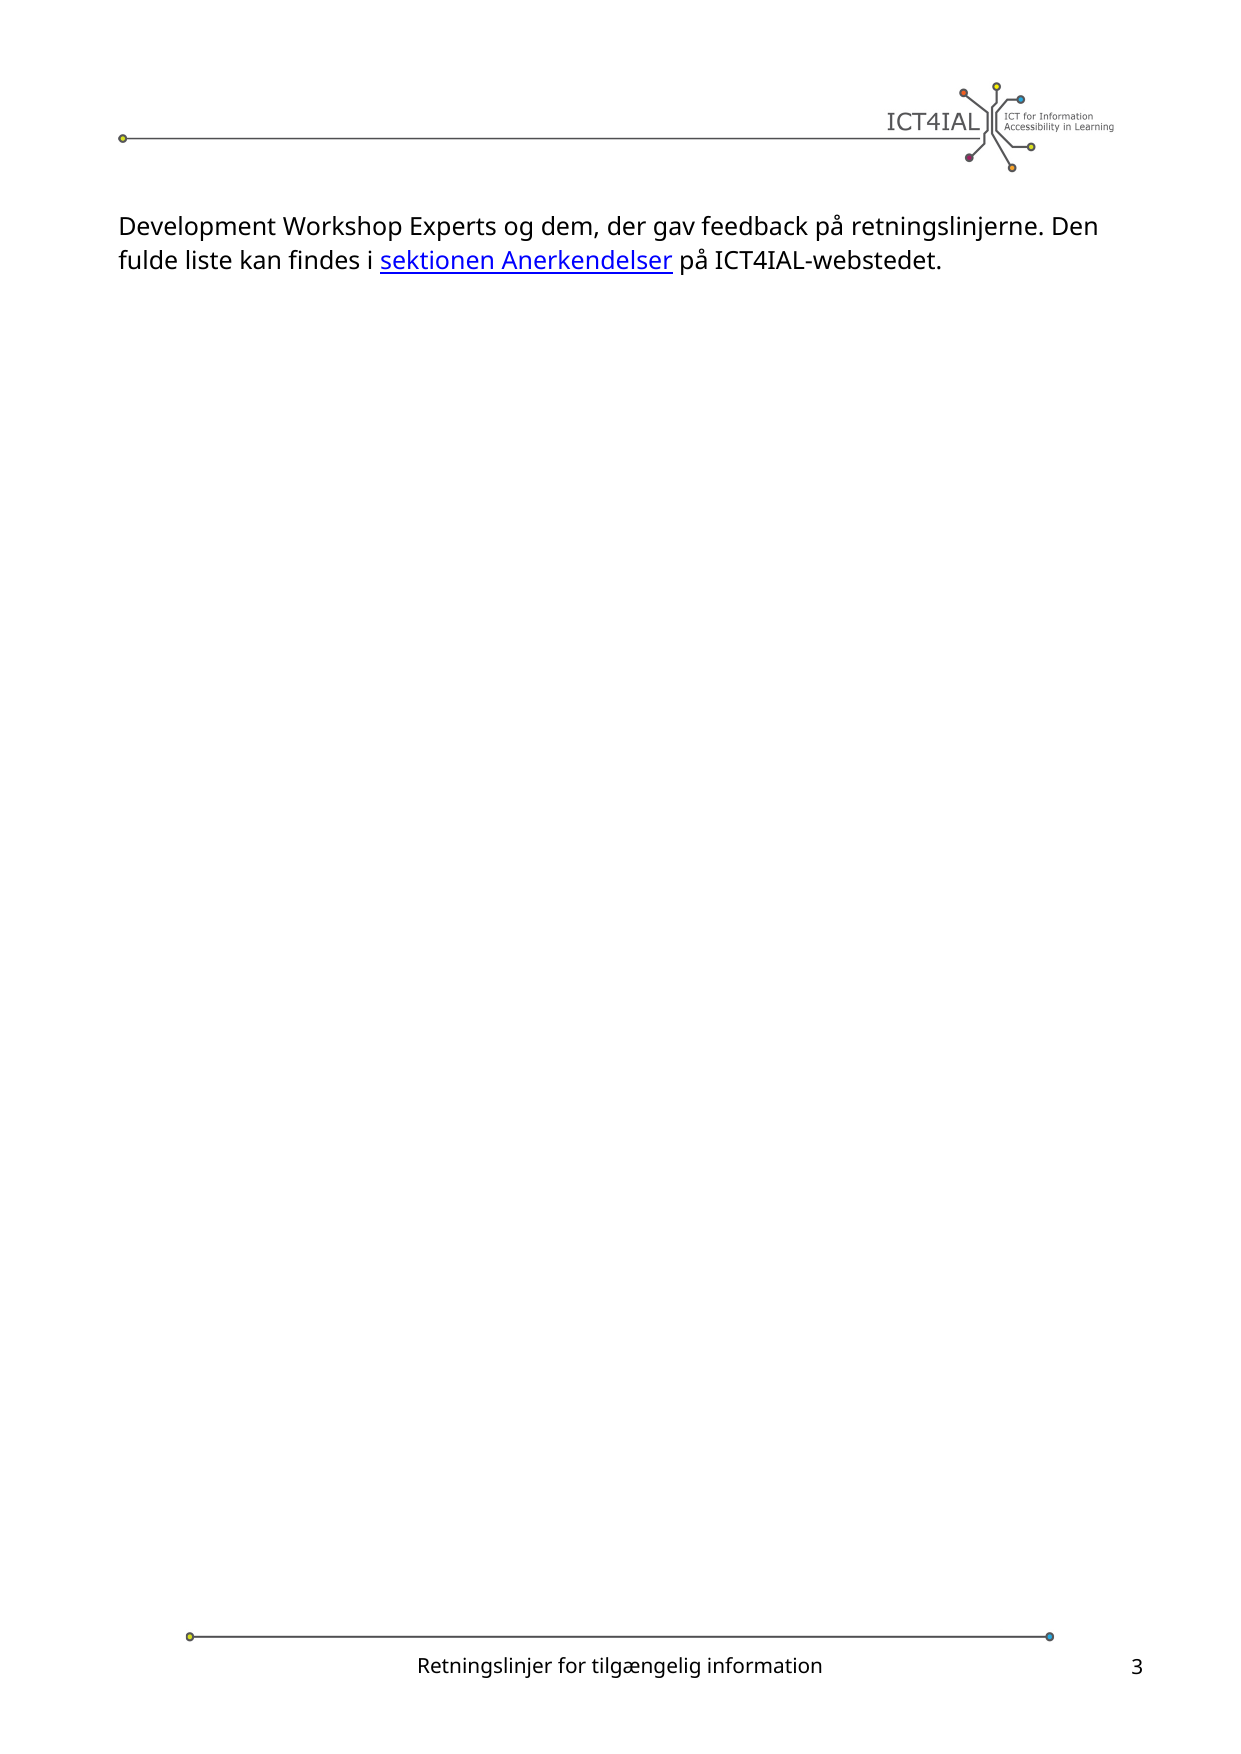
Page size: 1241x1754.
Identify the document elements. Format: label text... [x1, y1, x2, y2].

picture [118, 73, 1125, 181]
picture [185, 1620, 1055, 1652]
